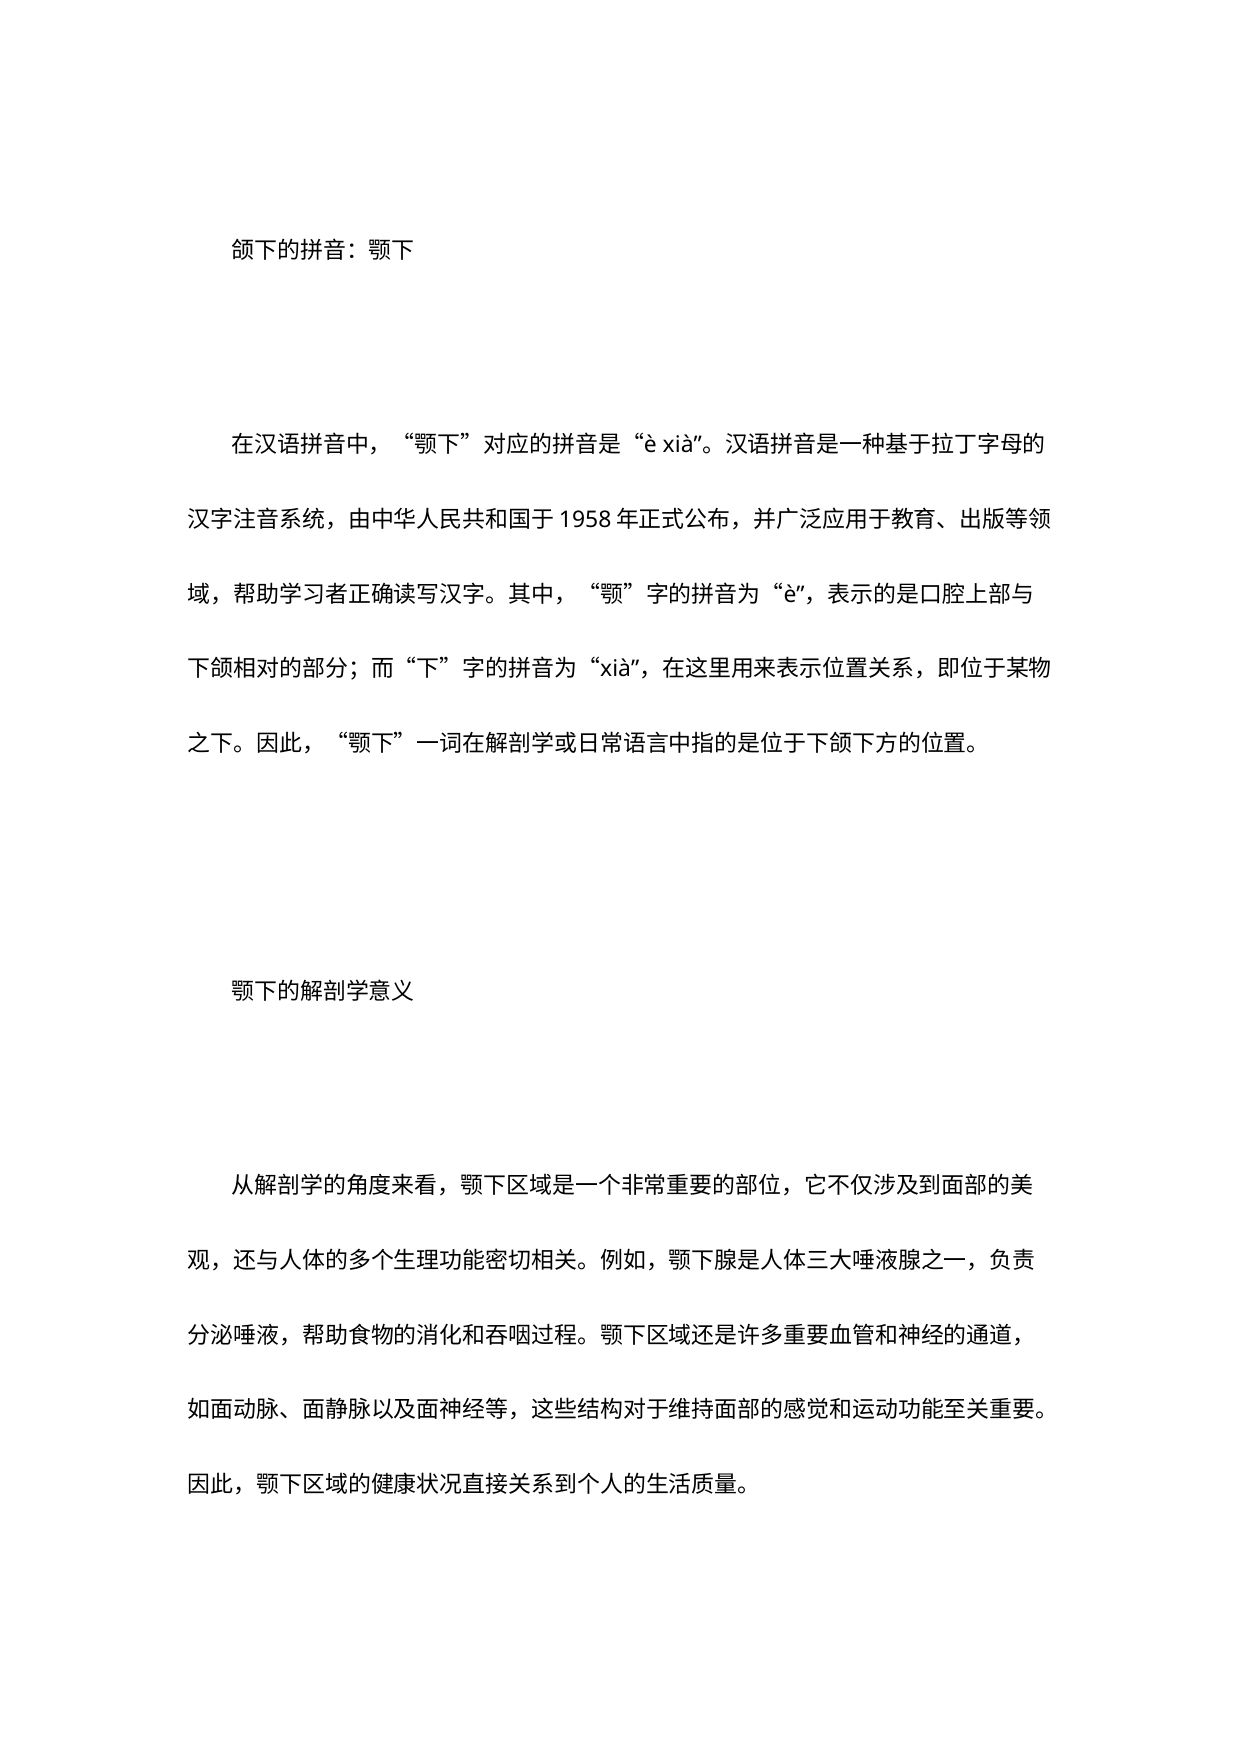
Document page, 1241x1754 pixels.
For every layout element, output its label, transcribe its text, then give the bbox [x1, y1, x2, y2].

text 颌下的拼音：颚下 [187, 216, 1053, 281]
text 从解剖学的角度来看，颚下区域是一个非常重要的部位，它不仅涉及到面部的美观，还与人体的多个生理功能密切相关。例如，颚下腺是人体三大唾液腺之一，负责分泌唾液，帮助食物的消化和吞咽过程。颚下区域还是许多重要血管和神经的通道，如面动脉、面静脉以及面神经等，这些结构对于维持面部的感觉和运动功能至关重要。因此，颚下区域的健康状况直接关系到个人的生活质量。 [187, 1151, 1053, 1515]
text 颚下的解剖学意义 [187, 957, 1053, 1022]
text 在汉语拼音中，“颚下”对应的拼音是“è xià”。汉语拼音是一种基于拉丁字母的汉字注音系统，由中华人民共和国于1958年正式公布，并广泛应用于教育、出版等领域，帮助学习者正确读写汉字。其中，“颚”字的拼音为“è”，表示的是口腔上部与下颌相对的部分；而“下”字的拼音为“xià”，在这里用来表示位置关系，即位于某物之下。因此，“颚下”一词在解剖学或日常语言中指的是位于下颌下方的位置。 [187, 410, 1053, 774]
